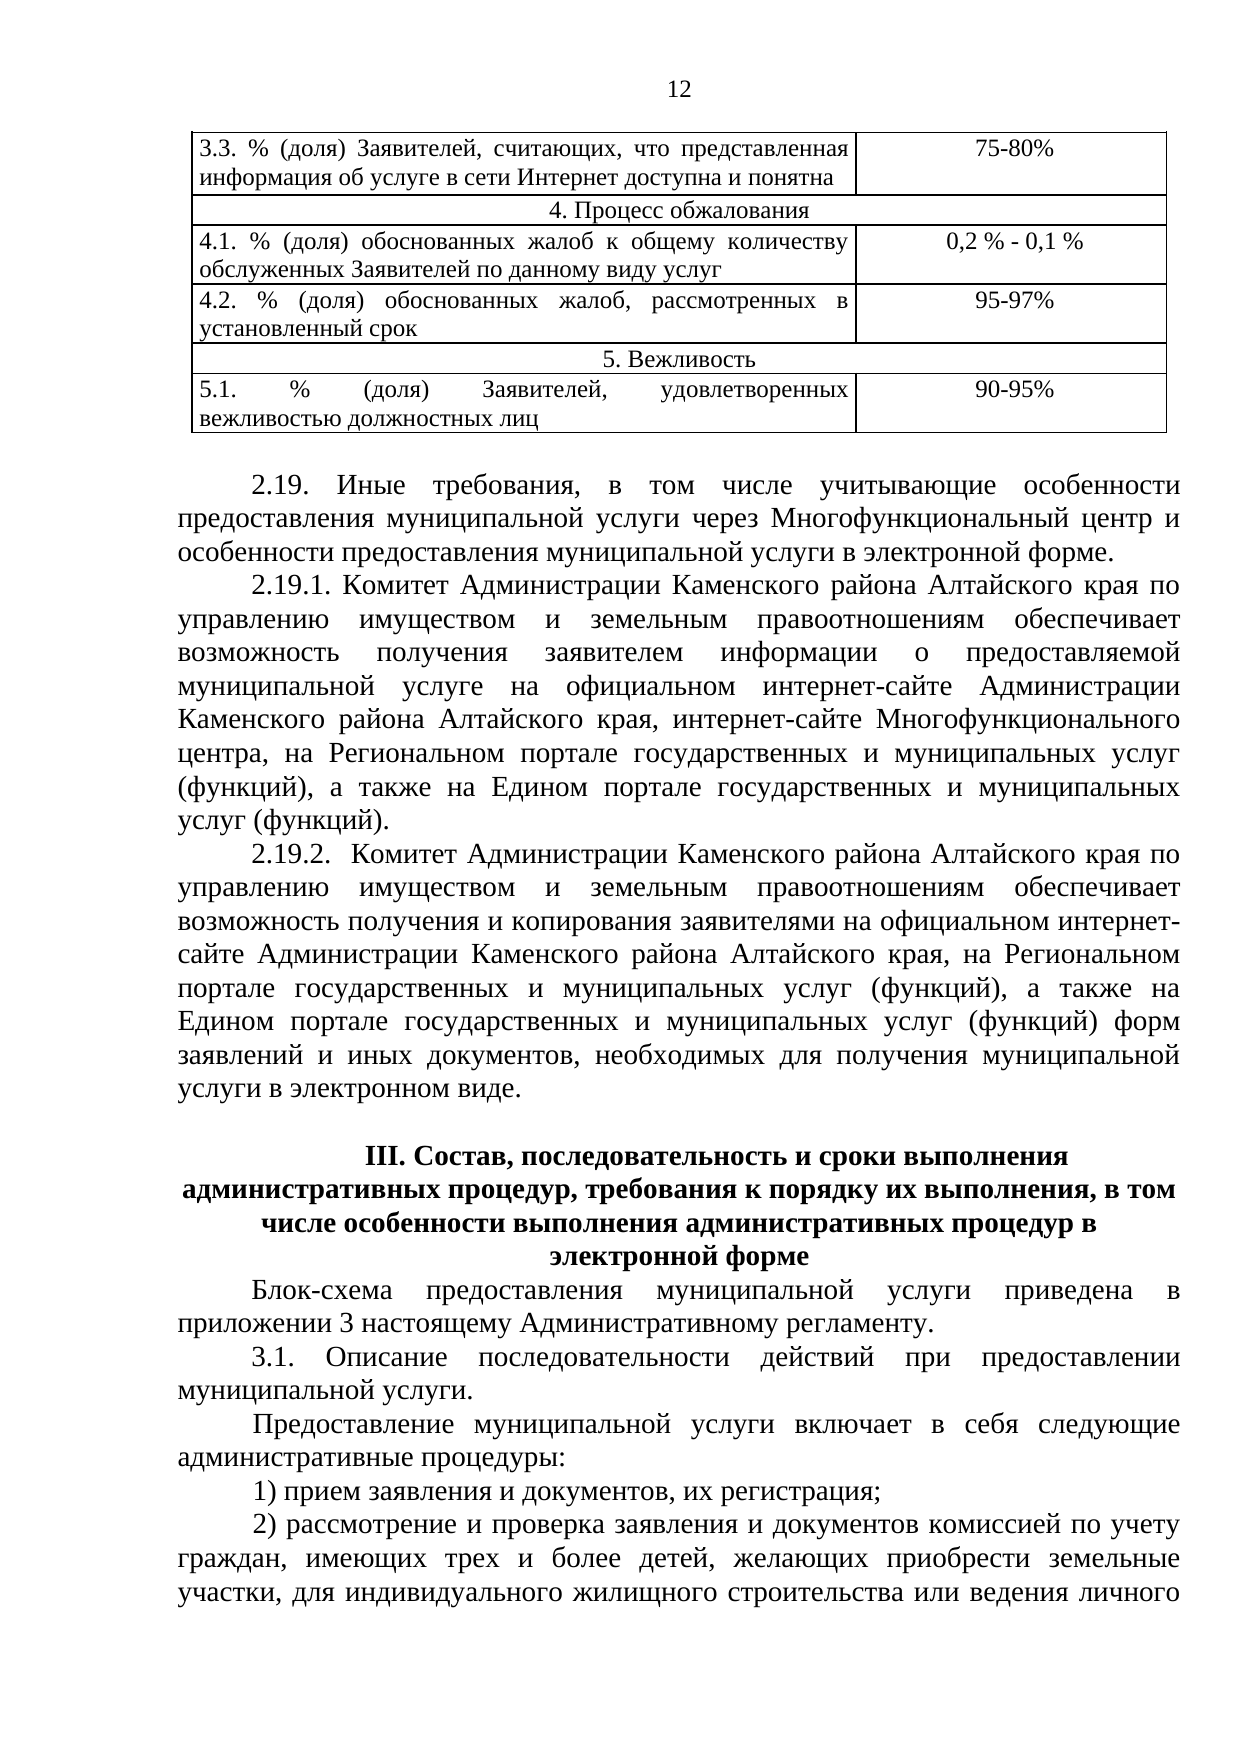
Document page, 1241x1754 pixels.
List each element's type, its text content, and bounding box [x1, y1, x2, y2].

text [177, 1507, 1181, 1607]
table_cell 0,2 % - 0,1 % [857, 226, 1166, 283]
table_cell 75-80% [857, 133, 1166, 194]
table_cell 4. Процесс обжалования [193, 196, 1166, 224]
text Предоставление муниципальной услуги включает в себя следующие административные процедуры: [177, 1406, 1181, 1473]
table_cell 4.2. % (доля) обоснованных жалоб, рассмотренных в установленный срок [193, 285, 855, 342]
table_cell 4.1. % (доля) обоснованных жалоб к общему количеству обслуженных Заявителей по данному виду услуг [193, 226, 855, 283]
text 2.19.1. Комитет Администрации Каменского района Алтайского края по управлению имуществом и земельным правоотношениям обеспечивает возможность получения заявителем информации о предоставляемой муниципальной услуге на официальном интернет-сайте Администрации Каменского района Алтайского края, интернет-сайте Многофункционального центра, на Региональном портале государственных и муниципальных услуг (функций), а также на Едином портале государственных и муниципальных услуг (функций). [177, 567, 1181, 836]
text 1) прием заявления и документов, их регистрация; [177, 1473, 1181, 1507]
text 2.19.2. Комитет Администрации Каменского района Алтайского края по управлению имуществом и земельным правоотношениям обеспечивает возможность получения и копирования заявителями на официальном интернет-сайте Администрации Каменского района Алтайского края, на Региональном портале государственных и муниципальных услуг (функций), а также на Едином портале государственных и муниципальных услуг (функций) форм заявлений и иных документов, необходимых для получения муниципальной услуги в электронном виде. [177, 836, 1181, 1104]
text Блок-схема предоставления муниципальной услуги приведена в приложении 3 настоящему Административному регламенту. [177, 1272, 1181, 1339]
table_cell 95-97% [857, 285, 1166, 342]
text 2.19. Иные требования, в том числе учитывающие особенности предоставления муниципальной услуги через Многофункциональный центр и особенности предоставления муниципальной услуги в электронной форме. [177, 467, 1181, 567]
table_cell 5. Вежливость [193, 344, 1166, 373]
table_cell 3.3. % (доля) Заявителей, считающих, что представленная информация об услуге в сети Интернет доступна и понятна [193, 133, 855, 194]
text III. Состав, последовательность и сроки выполнения административных процедур, требования к порядку их выполнения, в том числе особенности выполнения административных процедур в электронной форме [177, 1138, 1181, 1272]
table_cell 5.1. % (доля) Заявителей, удовлетворенных вежливостью должностных лиц [193, 374, 855, 432]
table_cell 90-95% [857, 374, 1166, 432]
text 3.1. Описание последовательности действий при предоставлении муниципальной услуги. [177, 1339, 1181, 1406]
